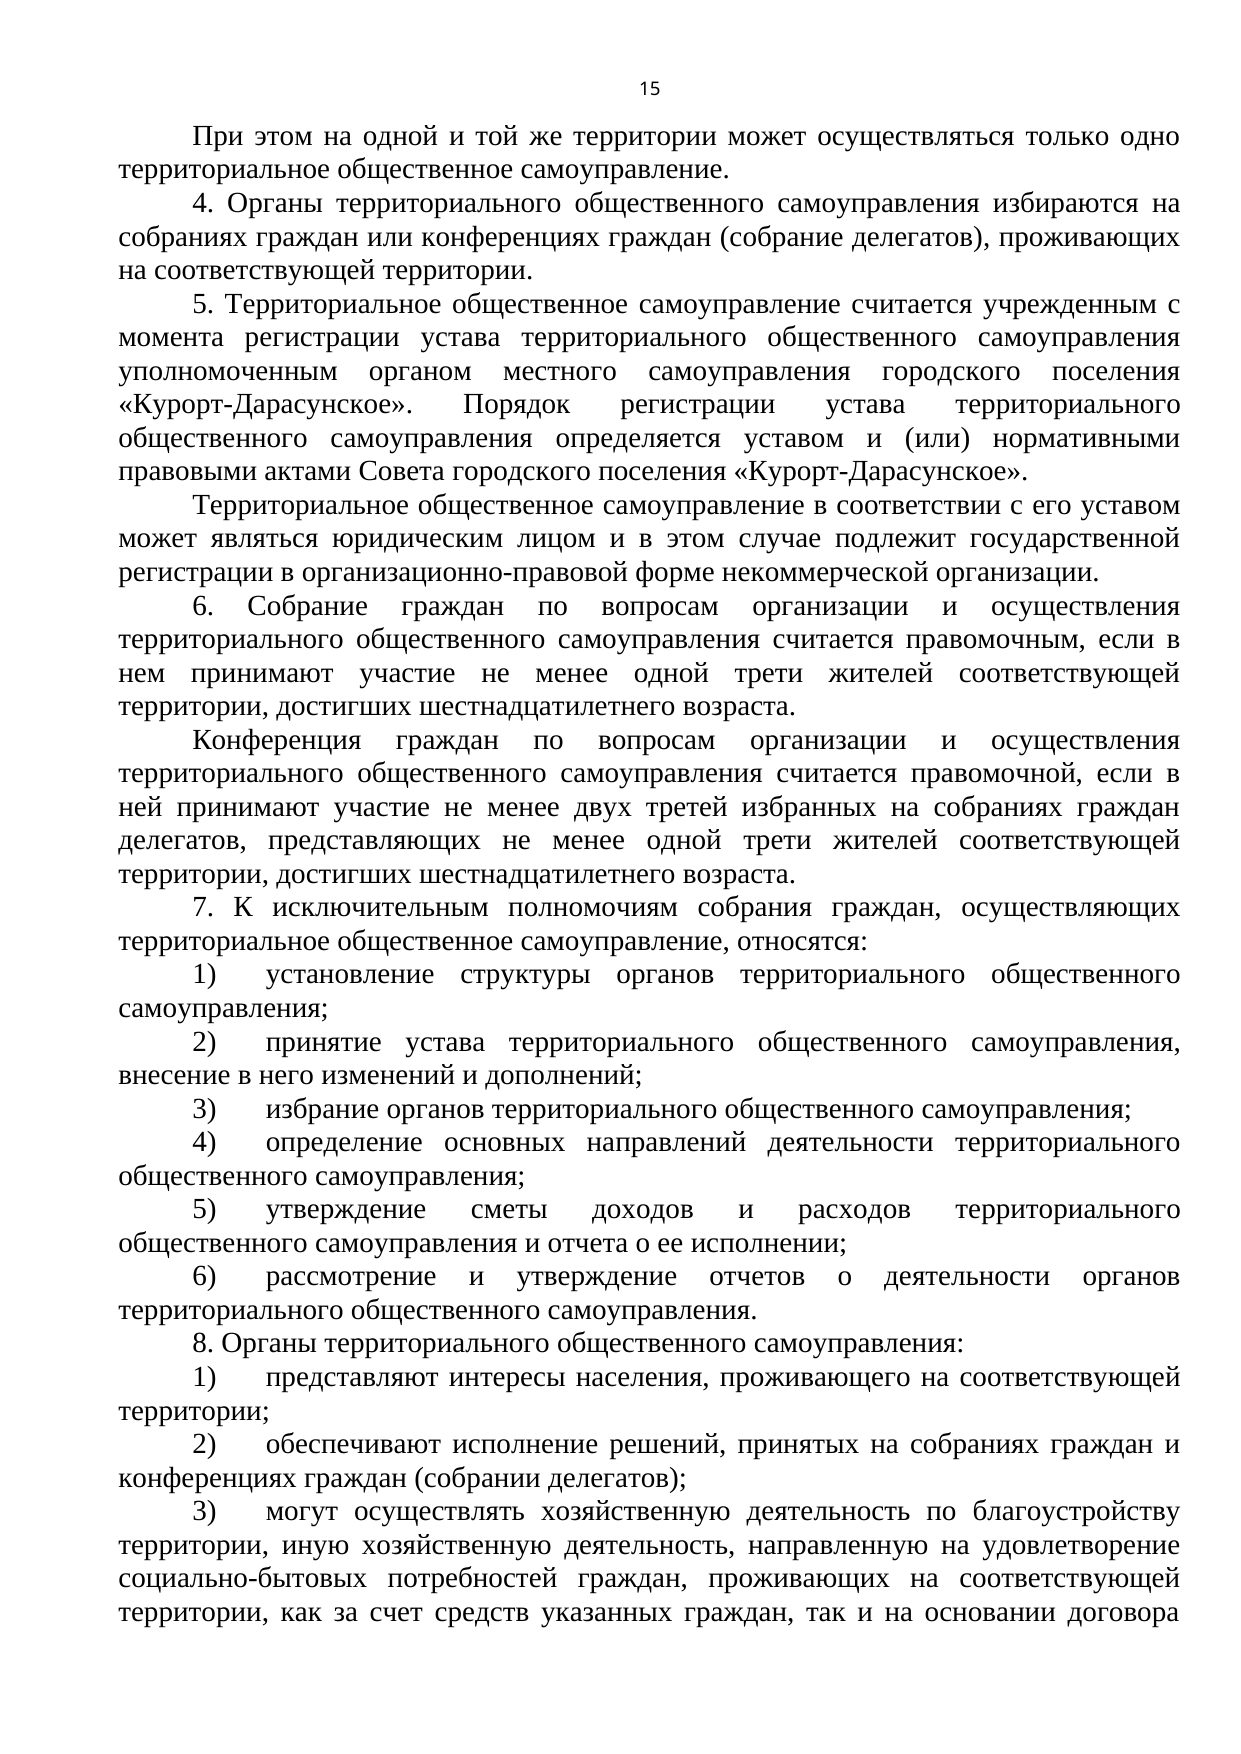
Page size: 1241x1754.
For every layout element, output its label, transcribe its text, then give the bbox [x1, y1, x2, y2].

list обеспечивают исполнение решений, принятых на собраниях граждан и конференциях граждан (собрании делегатов); [118, 1426, 1181, 1493]
list представляют интересы населения, проживающего на соответствующей территории; [118, 1359, 1181, 1426]
text 8. Органы территориального общественного самоуправления: [118, 1326, 1181, 1359]
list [118, 1493, 1181, 1627]
text 4. Органы территориального общественного самоуправления избираются на собраниях граждан или конференциях граждан (собрание делегатов), проживающих на соответствующей территории. [118, 185, 1181, 286]
text 7. К исключительным полномочиям собрания граждан, осуществляющих территориальное общественное самоуправление, относятся: [118, 889, 1181, 957]
text Конференция граждан по вопросам организации и осуществления территориального общественного самоуправления считается правомочной, если в ней принимают участие не менее двух третей избранных на собраниях граждан делегатов, представляющих не менее одной трети жителей соответствующей территории, достигших шестнадцатилетнего возраста. [118, 722, 1181, 889]
list утверждение сметы доходов и расходов территориального общественного самоуправления и отчета о ее исполнении; [118, 1191, 1181, 1258]
text При этом на одной и той же территории может осуществляться только одно территориальное общественное самоуправление. [118, 118, 1181, 185]
list избрание органов территориального общественного самоуправления; [118, 1091, 1181, 1124]
text Территориальное общественное самоуправление в соответствии с его уставом может являться юридическим лицом и в этом случае подлежит государственной регистрации в организационно-правовой форме некоммерческой организации. [118, 487, 1181, 588]
list принятие устава территориального общественного самоуправления, внесение в него изменений и дополнений; [118, 1024, 1181, 1091]
list установление структуры органов территориального общественного самоуправления; [118, 957, 1181, 1024]
list определение основных направлений деятельности территориального общественного самоуправления; [118, 1124, 1181, 1191]
text 6. Собрание граждан по вопросам организации и осуществления территориального общественного самоуправления считается правомочным, если в нем принимают участие не менее одной трети жителей соответствующей территории, достигших шестнадцатилетнего возраста. [118, 588, 1181, 722]
list рассмотрение и утверждение отчетов о деятельности органов территориального общественного самоуправления. [118, 1258, 1181, 1326]
text 5. Территориальное общественное самоуправление считается учрежденным с момента регистрации устава территориального общественного самоуправления уполномоченным органом местного самоуправления городского поселения «Курорт-Дарасунское». Порядок регистрации устава территориального общественного самоуправления определяется уставом и (или) нормативными правовыми актами Совета городского поселения «Курорт-Дарасунское». [118, 286, 1181, 487]
